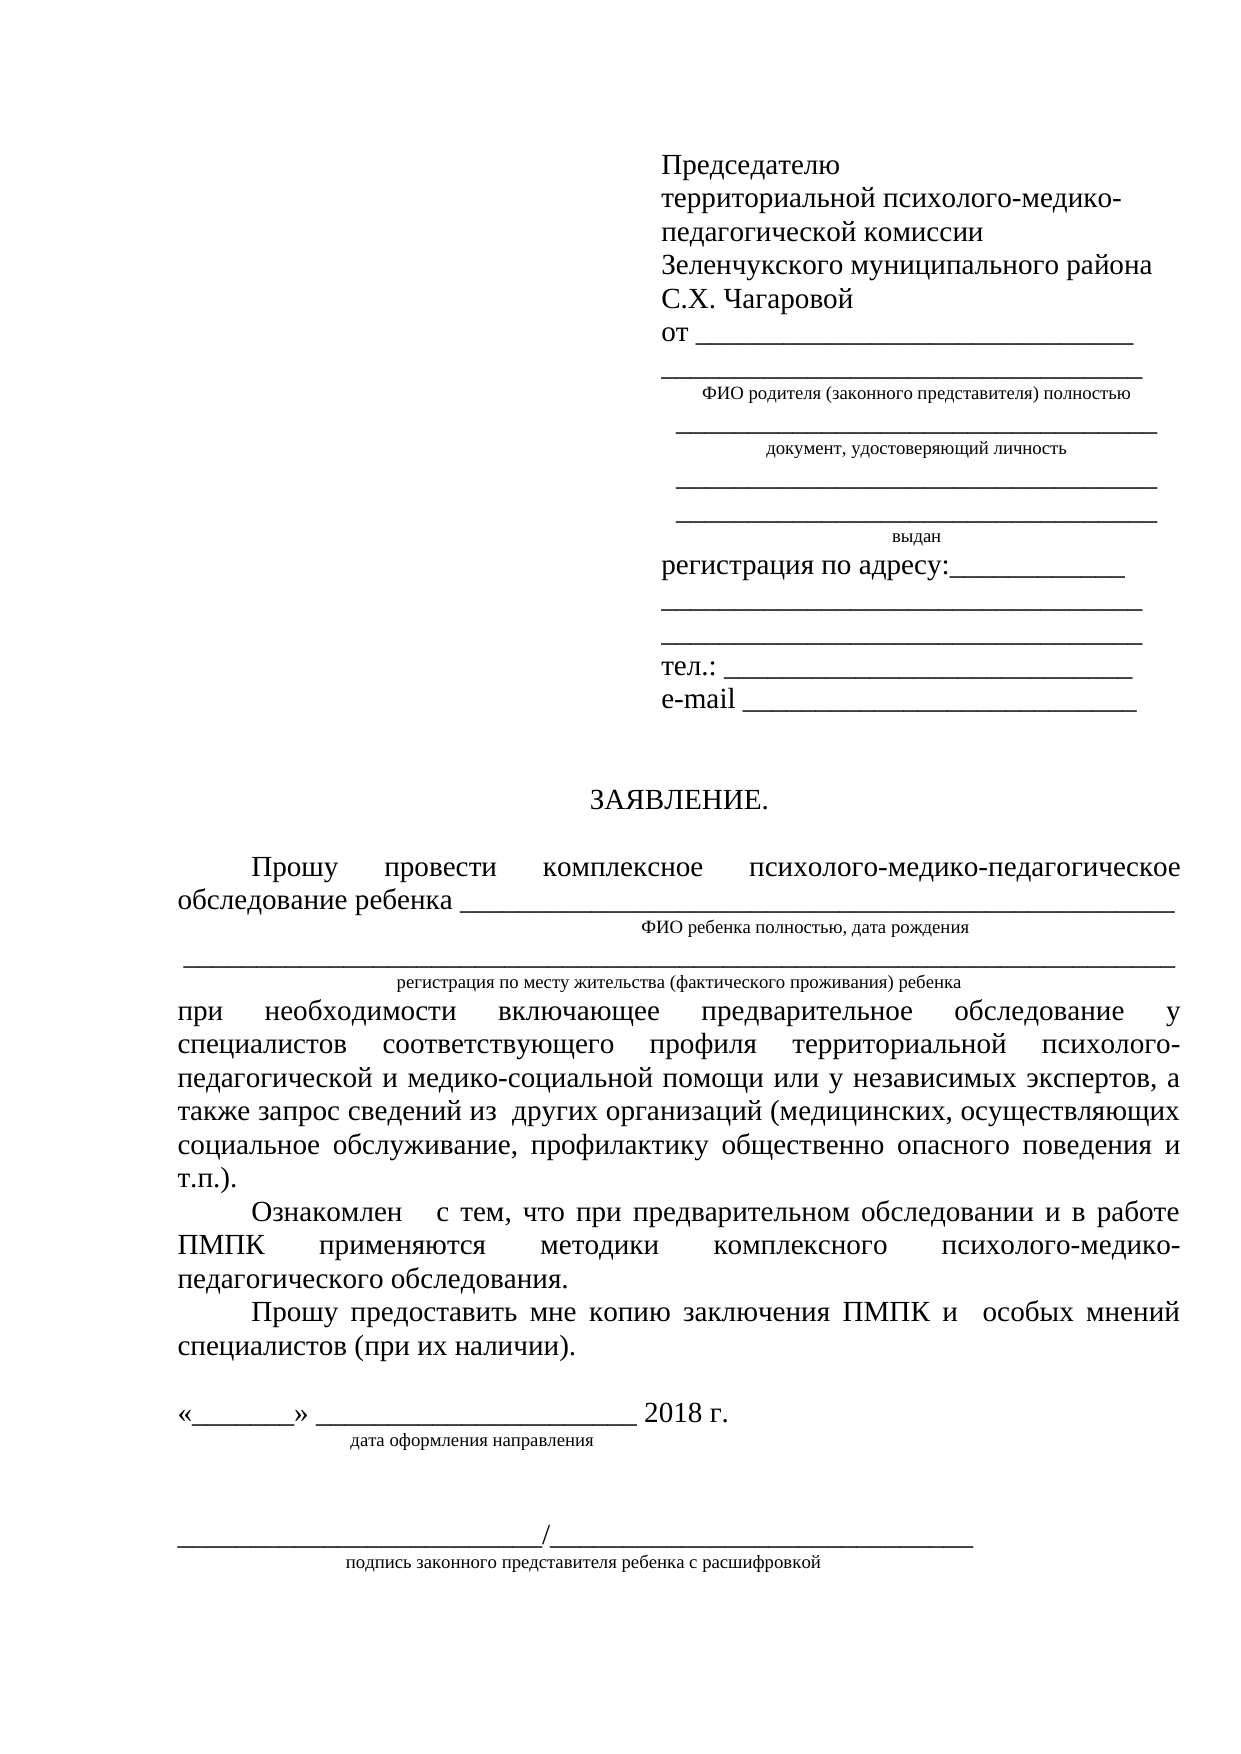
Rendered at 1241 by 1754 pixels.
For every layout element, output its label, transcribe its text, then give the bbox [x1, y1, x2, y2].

text регистрация по месту жительства (фактического проживания) ребенка [177, 971, 1181, 993]
text Прошу предоставить мне копию заключения ПМПК и особых мнений специалистов (при их наличии). [177, 1294, 1181, 1362]
text подпись законного представителя ребенка с расшифровкой [177, 1551, 1181, 1572]
text ЗАЯВЛЕНИЕ. [177, 782, 1181, 815]
table_header Председателю территориальной психолого-медико-педагогической комиссии Зеленчукского муниципального района С.Х. Чагаровой от ______________________________ _________________________________ ФИО родителя (законного представителя) полностью _________________________________ документ, удостоверяющий личность _________________________________ _________________________________ выдан регистрация по адресу:____________ _________________________________ _________________________________ тел.: ____________________________ e-mail ___________________________ [650, 147, 1183, 748]
text _________________________/_____________________________ [177, 1517, 1181, 1551]
text ____________________________________________________________________ [177, 937, 1181, 971]
text ФИО ребенка полностью, дата рождения [177, 916, 1181, 937]
text Прошу провести комплексное психолого-медико-педагогическое обследование ребенка _________________________________________________ [177, 849, 1181, 916]
text Ознакомлен с тем, что при предварительном обследовании и в работе ПМПК применяются методики комплексного психолого-медико-педагогического обследования. [177, 1194, 1181, 1294]
text дата оформления направления [177, 1429, 1181, 1450]
text «_______» ______________________ 2018 г. [177, 1395, 1181, 1429]
text при необходимости включающее предварительное обследование у специалистов соответствующего профиля территориальной психолого-педагогической и медико-социальной помощи или у независимых экспертов, а также запрос сведений из других организаций (медицинских, осуществляющих социальное обслуживание, профилактику общественно опасного поведения и т.п.). [177, 993, 1181, 1194]
